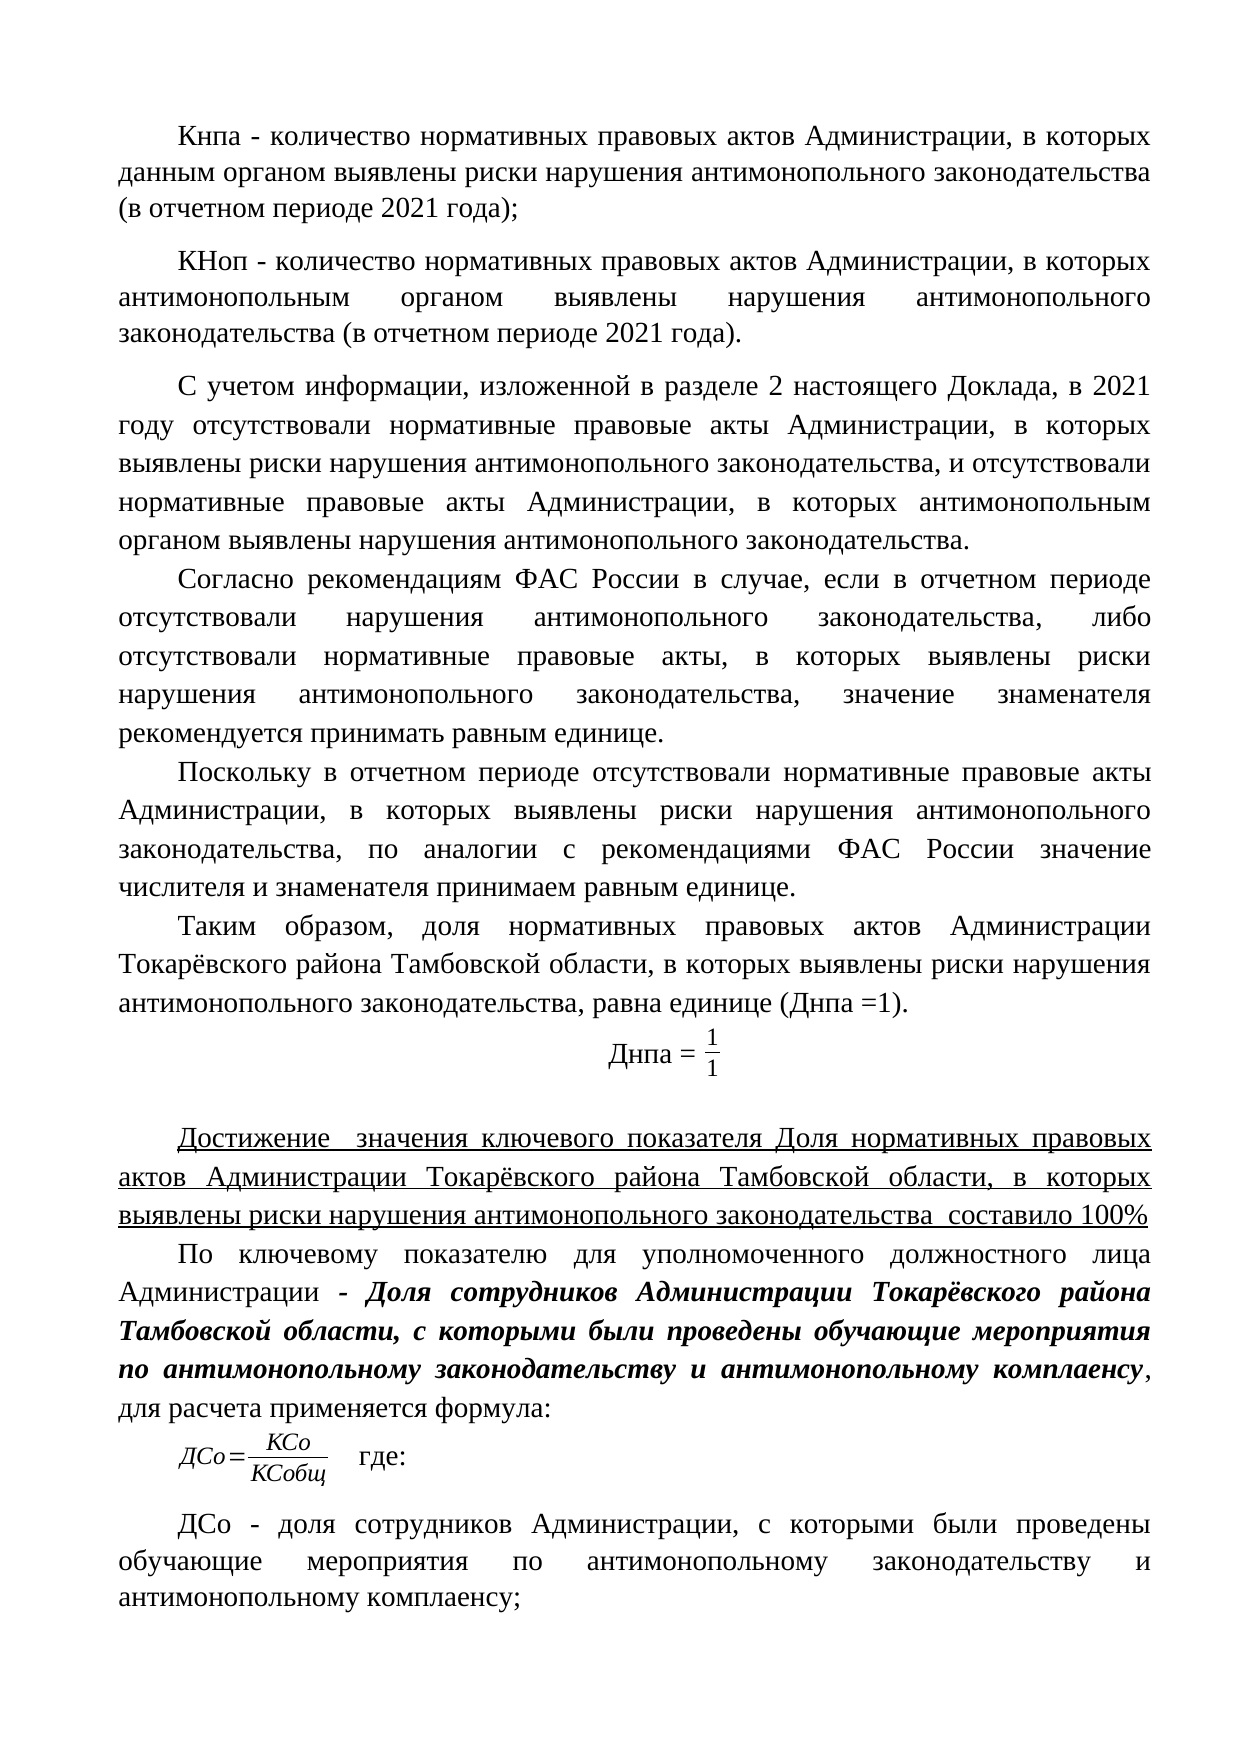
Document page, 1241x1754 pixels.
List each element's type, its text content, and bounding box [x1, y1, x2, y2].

text где: [118, 1428, 1152, 1487]
text Таким образом, доля нормативных правовых актов Администрации Токарёвского района Тамбовской области, в которых выявлены риски нарушения антимонопольного законодательства, равна единице (Днпа =1). [118, 908, 1152, 1018]
text ДСо - доля сотрудников Администрации, с которыми были проведены обучающие мероприятия по антимонопольному законодательству и антимонопольному комплаенсу; [118, 1507, 1152, 1612]
text С учетом информации, изложенной в разделе 2 настоящего Доклада, в 2021 году отсутствовали нормативные правовые акты Администрации, в которых выявлены риски нарушения антимонопольного законодательства, и отсутствовали нормативные правовые акты Администрации, в которых антимонопольным органом выявлены нарушения антимонопольного законодательства. [118, 368, 1152, 556]
text Достижение значения ключевого показателя Доля нормативных правовых актов Администрации Токарёвского района Тамбовской области, в которых выявлены риски нарушения антимонопольного законодательства составило 100% [118, 1120, 1152, 1188]
text Кнпа - количество нормативных правовых актов Администрации, в которых данным органом выявлены риски нарушения антимонопольного законодательства (в отчетном периоде 2021 года); [118, 118, 1152, 224]
text Поскольку в отчетном периоде отсутствовали нормативные правовые акты Администрации, в которых выявлены риски нарушения антимонопольного законодательства, по аналогии с рекомендациями ФАС России значение числителя и знаменателя принимаем равным единице. [118, 754, 1152, 903]
text По ключевому показателю для уполномоченного должностного лица Администрации - Доля сотрудников Администрации Токарёвского района Тамбовской области, с которыми были проведены обучающие мероприятия по антимонопольному законодательству и антимонопольному комплаенсу, для расчета применяется формула: [118, 1236, 1152, 1423]
text Согласно рекомендациям ФАС России в случае, если в отчетном периоде отсутствовали нарушения антимонопольного законодательства, либо отсутствовали нормативные правовые акты, в которых выявлены риски нарушения антимонопольного законодательства, значение знаменателя рекомендуется принимать равным единице. [118, 561, 1152, 749]
text Днпа = [177, 1023, 1152, 1082]
text Достижение значения ключевого показателя Доля нормативных правовых актов Администрации Токарёвского района Тамбовской области, в которых выявлены риски нарушения антимонопольного законодательства составило 100% [118, 1189, 1152, 1231]
text КНоп - количество нормативных правовых актов Администрации, в которых антимонопольным органом выявлены нарушения антимонопольного законодательства (в отчетном периоде 2021 года). [118, 243, 1152, 349]
